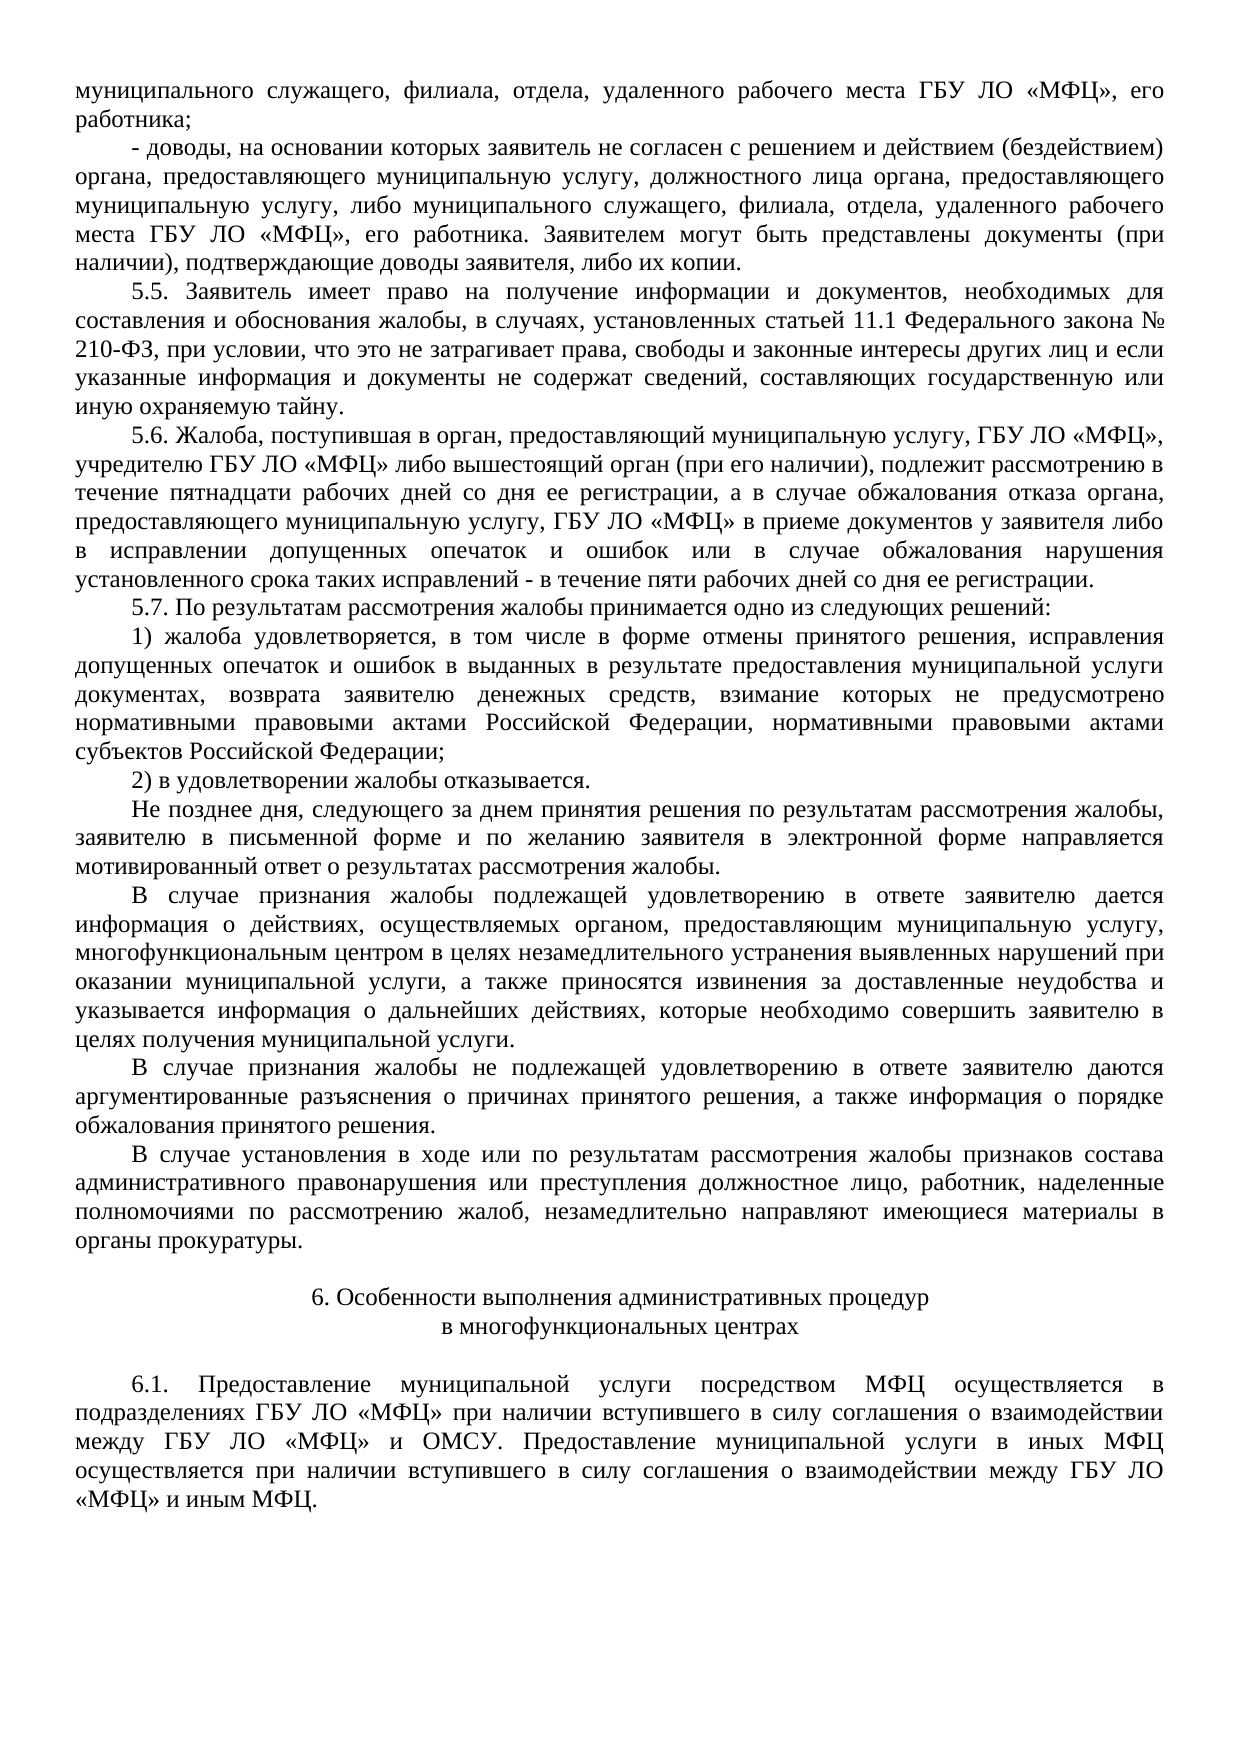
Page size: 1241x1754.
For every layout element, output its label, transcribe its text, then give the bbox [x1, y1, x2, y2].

text 5.7. По результатам рассмотрения жалобы принимается одно из следующих решений: [75, 592, 1165, 621]
text Не позднее дня, следующего за днем принятия решения по результатам рассмотрения жалобы, заявителю в письменной форме и по желанию заявителя в электронной форме направляется мотивированный ответ о результатах рассмотрения жалобы. [75, 794, 1165, 880]
text 6.1. Предоставление муниципальной услуги посредством МФЦ осуществляется в подразделениях ГБУ ЛО «МФЦ» при наличии вступившего в силу соглашения о взаимодействии между ГБУ ЛО «МФЦ» и ОМСУ. Предоставление муниципальной услуги в иных МФЦ осуществляется при наличии вступившего в силу соглашения о взаимодействии между ГБУ ЛО «МФЦ» и иным МФЦ. [75, 1369, 1165, 1512]
text 5.6. Жалоба, поступившая в орган, предоставляющий муниципальную услугу, ГБУ ЛО «МФЦ», учредителю ГБУ ЛО «МФЦ» либо вышестоящий орган (при его наличии), подлежит рассмотрению в течение пятнадцати рабочих дней со дня ее регистрации, а в случае обжалования отказа органа, предоставляющего муниципальную услугу, ГБУ ЛО «МФЦ» в приеме документов у заявителя либо в исправлении допущенных опечаток и ошибок или в случае обжалования нарушения установленного срока таких исправлений - в течение пяти рабочих дней со дня ее регистрации. [75, 420, 1165, 592]
text В случае установления в ходе или по результатам рассмотрения жалобы признаков состава административного правонарушения или преступления должностное лицо, работник, наделенные полномочиями по рассмотрению жалоб, незамедлительно направляют имеющиеся материалы в органы прокуратуры. [75, 1139, 1165, 1254]
text в многофункциональных центрах [75, 1311, 1165, 1340]
text 1) жалоба удовлетворяется, в том числе в форме отмены принятого решения, исправления допущенных опечаток и ошибок в выданных в результате предоставления муниципальной услуги документах, возврата заявителю денежных средств, взимание которых не предусмотрено нормативными правовыми актами Российской Федерации, нормативными правовыми актами субъектов Российской Федерации; [75, 621, 1165, 765]
text 6. Особенности выполнения административных процедур [75, 1282, 1165, 1311]
text В случае признания жалобы подлежащей удовлетворению в ответе заявителю дается информация о действиях, осуществляемых органом, предоставляющим муниципальную услугу, многофункциональным центром в целях незамедлительного устранения выявленных нарушений при оказании муниципальной услуги, а также приносятся извинения за доставленные неудобства и указывается информация о дальнейших действиях, которые необходимо совершить заявителю в целях получения муниципальной услуги. [75, 880, 1165, 1052]
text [75, 75, 1165, 132]
text 2) в удовлетворении жалобы отказывается. [75, 765, 1165, 794]
text В случае признания жалобы не подлежащей удовлетворению в ответе заявителю даются аргументированные разъяснения о причинах принятого решения, а также информация о порядке обжалования принятого решения. [75, 1052, 1165, 1139]
text 5.5. Заявитель имеет право на получение информации и документов, необходимых для составления и обоснования жалобы, в случаях, установленных статьей 11.1 Федерального закона № 210-ФЗ, при условии, что это не затрагивает права, свободы и законные интересы других лиц и если указанные информация и документы не содержат сведений, составляющих государственную или иную охраняемую тайну. [75, 276, 1165, 420]
text - доводы, на основании которых заявитель не согласен с решением и действием (бездействием) органа, предоставляющего муниципальную услугу, должностного лица органа, предоставляющего муниципальную услугу, либо муниципального служащего, филиала, отдела, удаленного рабочего места ГБУ ЛО «МФЦ», его работника. Заявителем могут быть представлены документы (при наличии), подтверждающие доводы заявителя, либо их копии. [75, 132, 1165, 276]
